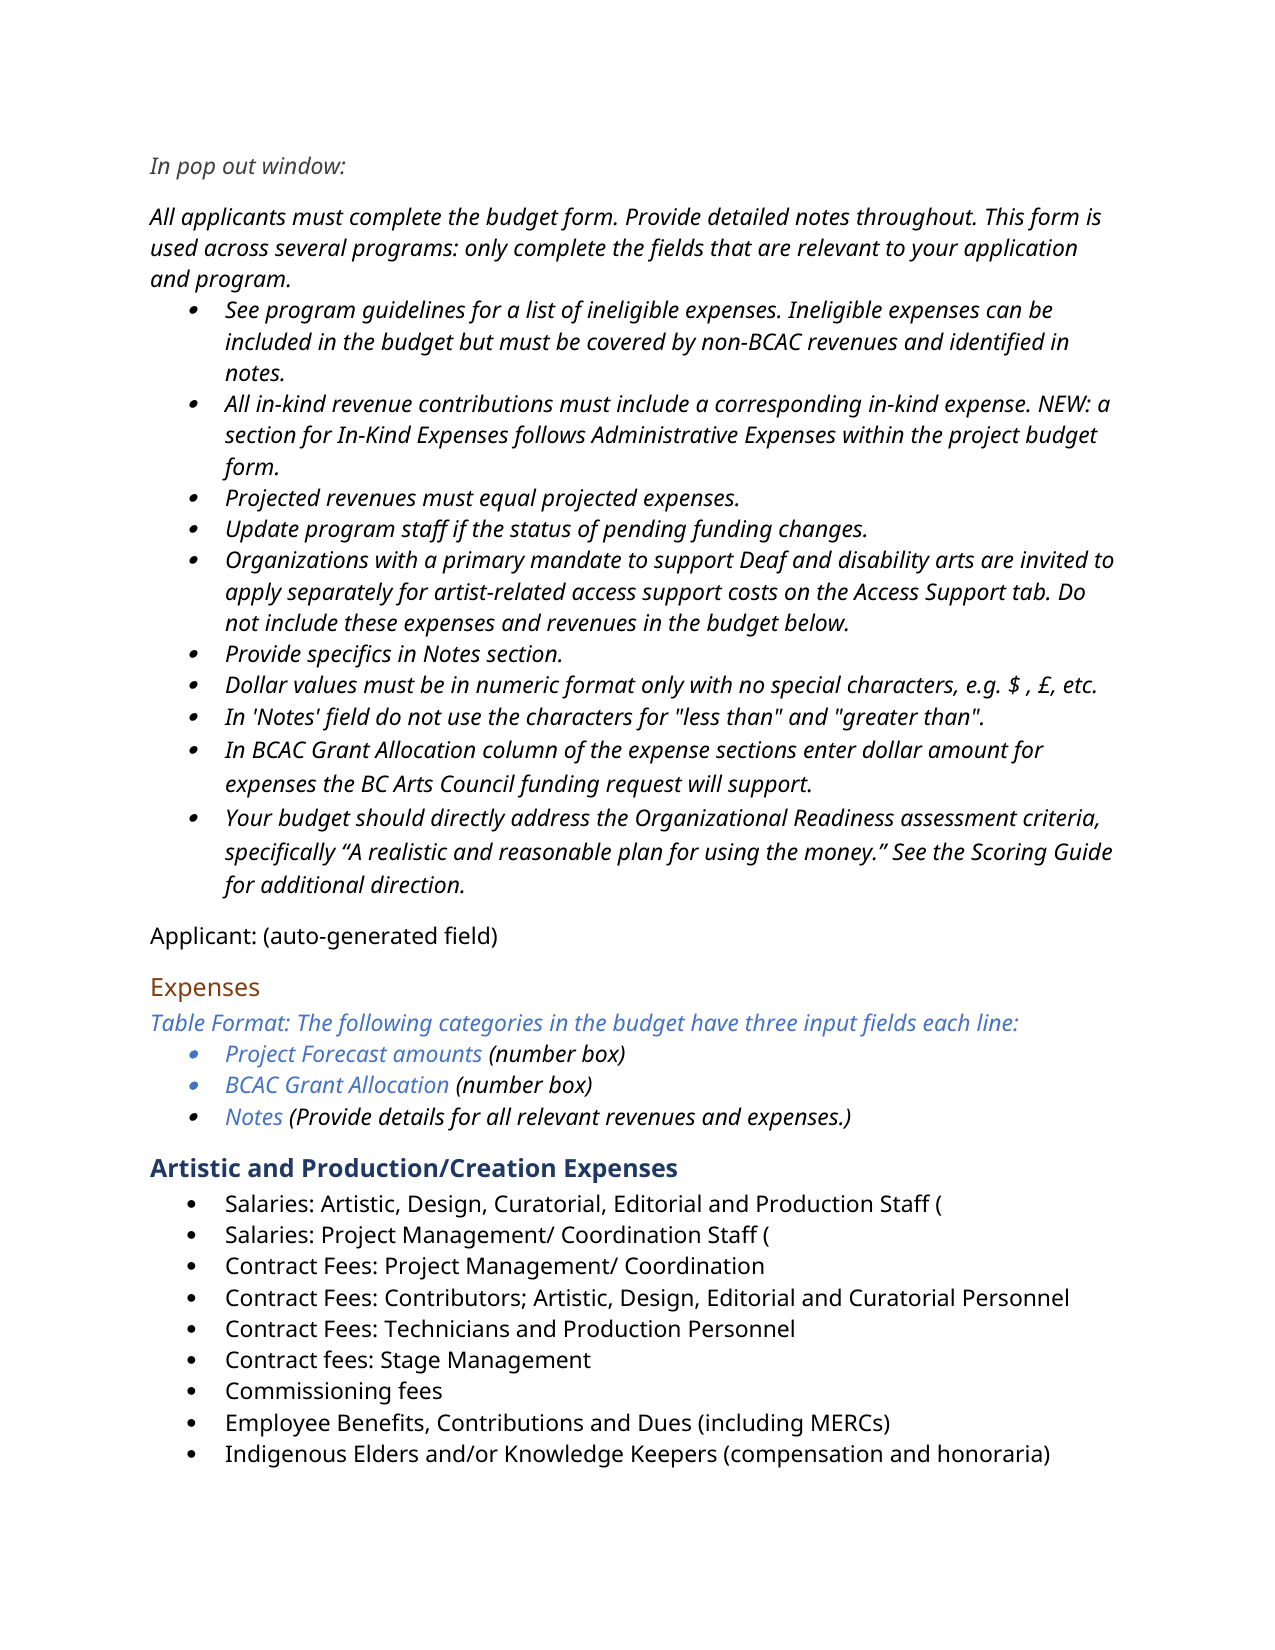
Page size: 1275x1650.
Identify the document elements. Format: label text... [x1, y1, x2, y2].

list Provide specifics in Notes section. [187, 638, 1125, 669]
list Contract Fees: Technicians and Production Personnel [187, 1313, 1125, 1344]
text In pop out window: [150, 150, 1125, 181]
list Projected revenues must equal projected expenses. [187, 482, 1125, 513]
list Your budget should directly address the Organizational Readiness assessment criteria, specifically “A realistic and reasonable plan for using the money.” See the Scoring Guide for additional direction. [187, 802, 1125, 900]
list Update program staff if the status of pending funding changes. [187, 513, 1125, 544]
text All applicants must complete the budget form. Provide detailed notes throughout. This form is used across several programs: only complete the fields that are relevant to your application and program. [150, 200, 1125, 294]
list In 'Notes' field do not use the characters for "less than" and "greater than". [187, 700, 1125, 732]
list See program guidelines for a list of ineligible expenses. Ineligible expenses can be included in the budget but must be covered by non-BCAC revenues and identified in notes. [187, 294, 1125, 388]
list Salaries: Project Management/ Coordination Staff ( [187, 1219, 1125, 1250]
list Dollar values must be in numeric format only with no special characters, e.g. $ , £, etc. [187, 669, 1125, 700]
list Contract Fees: Contributors; Artistic, Design, Editorial and Curatorial Personnel [187, 1281, 1125, 1313]
list Organizations with a primary mandate to support Deaf and disability arts are invited to apply separately for artist-related access support costs on the Access Support tab. Do not include these expenses and revenues in the budget below. [187, 544, 1125, 638]
list Salaries: Artistic, Design, Curatorial, Editorial and Production Staff ( [187, 1188, 1125, 1219]
text Table Format: The following categories in the budget have three input fields each line: [150, 1007, 1125, 1038]
list Notes (Provide details for all relevant revenues and expenses.) [187, 1101, 1125, 1132]
list Indigenous Elders and/or Knowledge Keepers (compensation and honoraria) [187, 1438, 1125, 1469]
list Commissioning fees [187, 1375, 1125, 1406]
list Contract Fees: Project Management/ Coordination [187, 1250, 1125, 1281]
list Project Forecast amounts (number box) [187, 1038, 1125, 1069]
list All in-kind revenue contributions must include a corresponding in-kind expense. NEW: a section for In-Kind Expenses follows Administrative Expenses within the project budget form. [187, 388, 1125, 482]
subtitle Expenses [150, 970, 1125, 1004]
list In BCAC Grant Allocation column of the expense sections enter dollar amount for expenses the BC Arts Council funding request will support. [187, 734, 1125, 799]
list Contract fees: Stage Management [187, 1344, 1125, 1375]
text Applicant: (auto-generated field) [150, 919, 1125, 951]
subtitle Artistic and Production/Creation Expenses [150, 1151, 1125, 1185]
list Employee Benefits, Contributions and Dues (including MERCs) [187, 1406, 1125, 1438]
list BCAC Grant Allocation (number box) [187, 1069, 1125, 1101]
